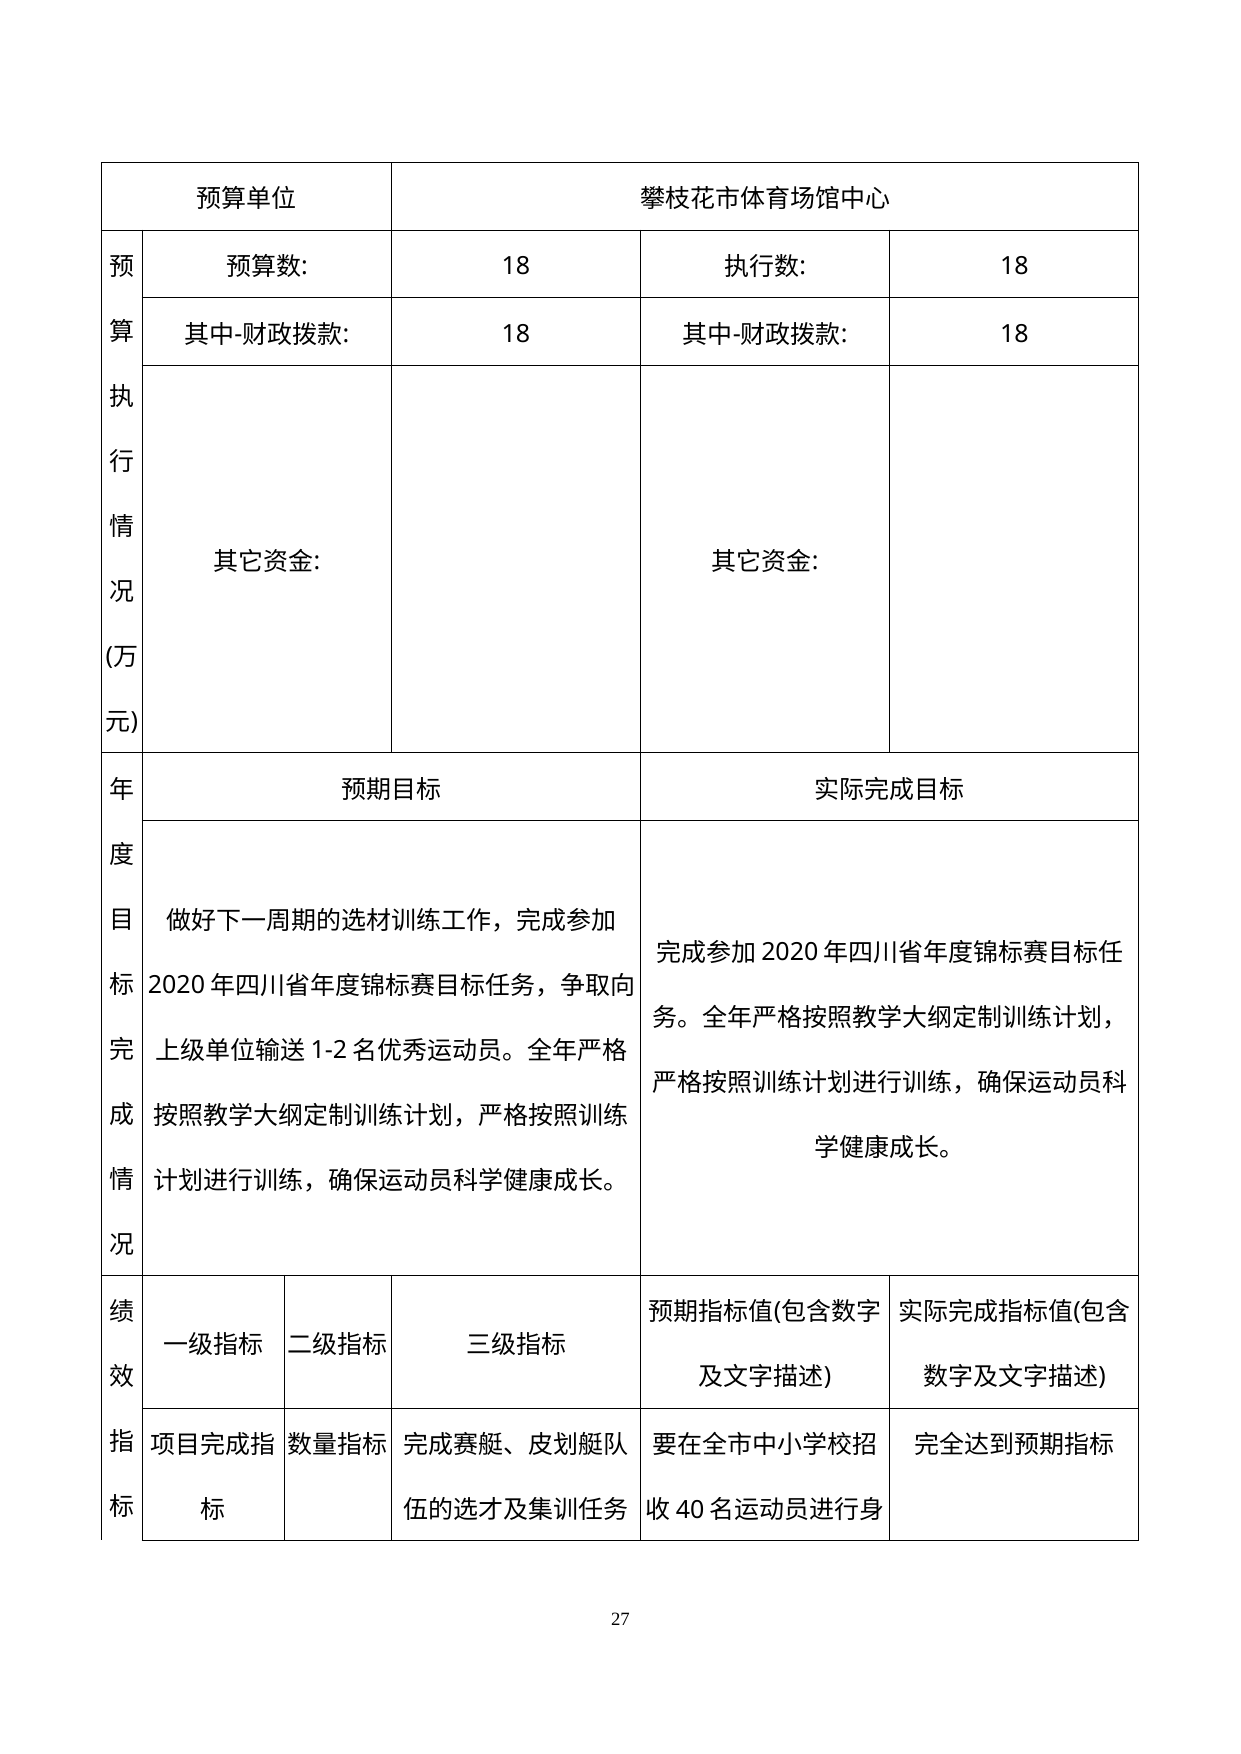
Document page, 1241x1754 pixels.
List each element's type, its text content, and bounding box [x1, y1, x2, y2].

table_cell 执行数: [641, 231, 889, 297]
table_cell 18 [890, 231, 1138, 297]
table_cell 完成赛艇、皮划艇队伍的选才及集训任务 [392, 1409, 640, 1540]
table_cell 预算单位 [102, 163, 391, 229]
table_cell 实际完成目标 [641, 753, 1138, 820]
table_cell [890, 366, 1138, 752]
table_cell 二级指标 [285, 1276, 391, 1407]
table_cell 数量指标 [285, 1409, 391, 1540]
table_cell 预期目标 [143, 753, 640, 820]
table_cell 其中-财政拨款: [641, 298, 889, 365]
table_cell 三级指标 [392, 1276, 640, 1407]
table_cell 完成参加2020年四川省年度锦标赛目标任务。全年严格按照教学大纲定制训练计划，严格按照训练计划进行训练，确保运动员科学健康成长。 [641, 821, 1138, 1275]
table_cell 年度目标完成情况 [102, 753, 142, 1275]
table_cell 18 [392, 231, 640, 297]
table_cell 攀枝花市体育场馆中心 [392, 163, 1138, 229]
table_cell 预算数: [143, 231, 391, 297]
table_cell [392, 366, 640, 752]
table_cell 18 [890, 298, 1138, 365]
table_cell 其它资金: [143, 366, 391, 752]
table_cell 做好下一周期的选材训练工作，完成参加2020年四川省年度锦标赛目标任务，争取向上级单位输送1-2名优秀运动员。全年严格按照教学大纲定制训练计划，严格按照训练计划进行训练，确保运动员科学健康成长。 [143, 821, 640, 1275]
table_cell 其中-财政拨款: [143, 298, 391, 365]
table_cell 18 [392, 298, 640, 365]
table_cell 完全达到预期指标 [890, 1409, 1138, 1540]
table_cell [641, 1409, 889, 1540]
table_cell 实际完成指标值(包含数字及文字描述) [890, 1276, 1138, 1407]
table_cell 一级指标 [143, 1276, 284, 1407]
table_cell 预算执行情况(万元) [102, 231, 142, 752]
table_cell 绩效指标完成情况 [102, 1276, 142, 1540]
table_cell 预期指标值(包含数字及文字描述) [641, 1276, 889, 1407]
table_cell 其它资金: [641, 366, 889, 752]
table_cell 项目完成指标 [143, 1409, 284, 1540]
